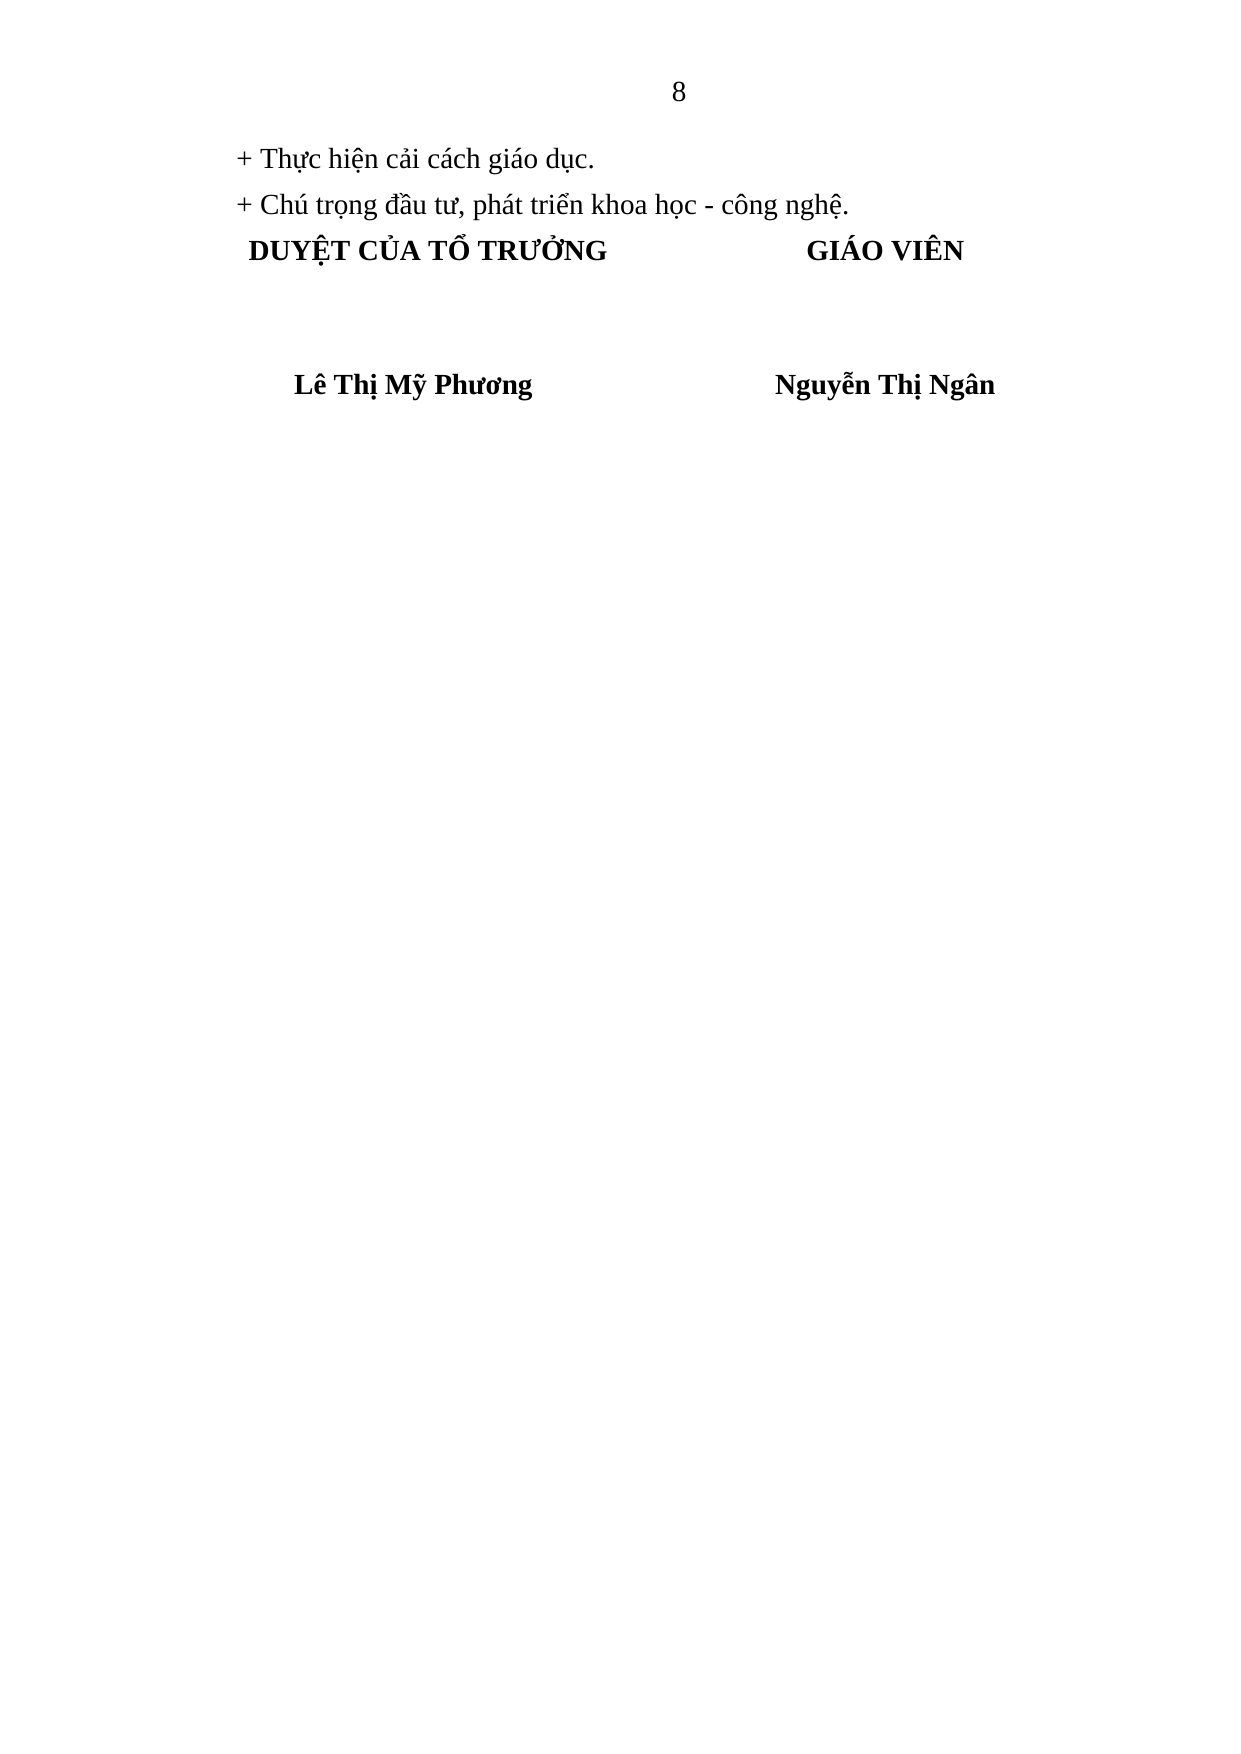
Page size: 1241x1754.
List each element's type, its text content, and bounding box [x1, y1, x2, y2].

table_header DUYỆT CỦA TỔ TRƯỞNG Lê Thị Mỹ Phương [177, 233, 649, 401]
text + Chú trọng đầu tư, phát triển khoa học - công nghệ. [177, 187, 1122, 221]
table_header GIÁO VIÊN Nguyễn Thị Ngân [649, 233, 1121, 401]
text + Thực hiện cải cách giáo dục. [177, 141, 1122, 174]
